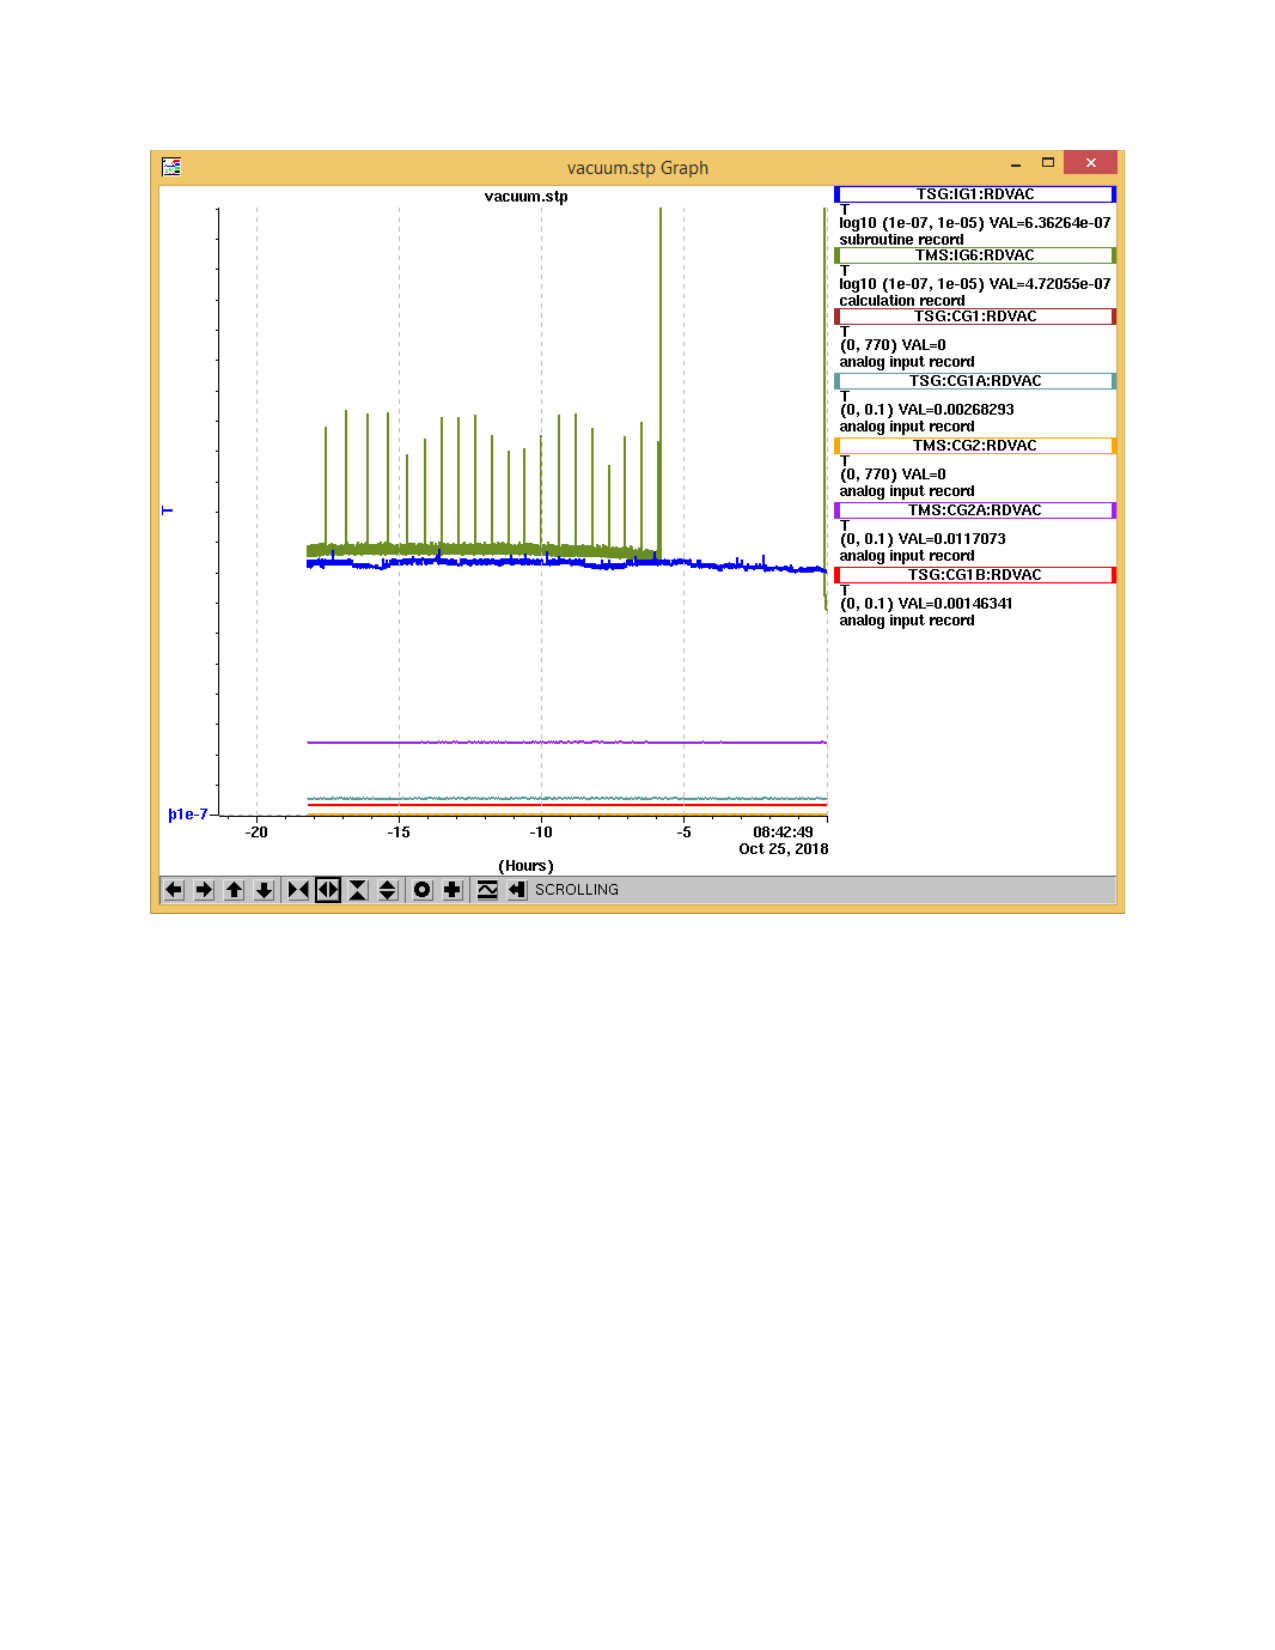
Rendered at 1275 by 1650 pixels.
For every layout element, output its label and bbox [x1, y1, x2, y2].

picture [150, 150, 1125, 914]
